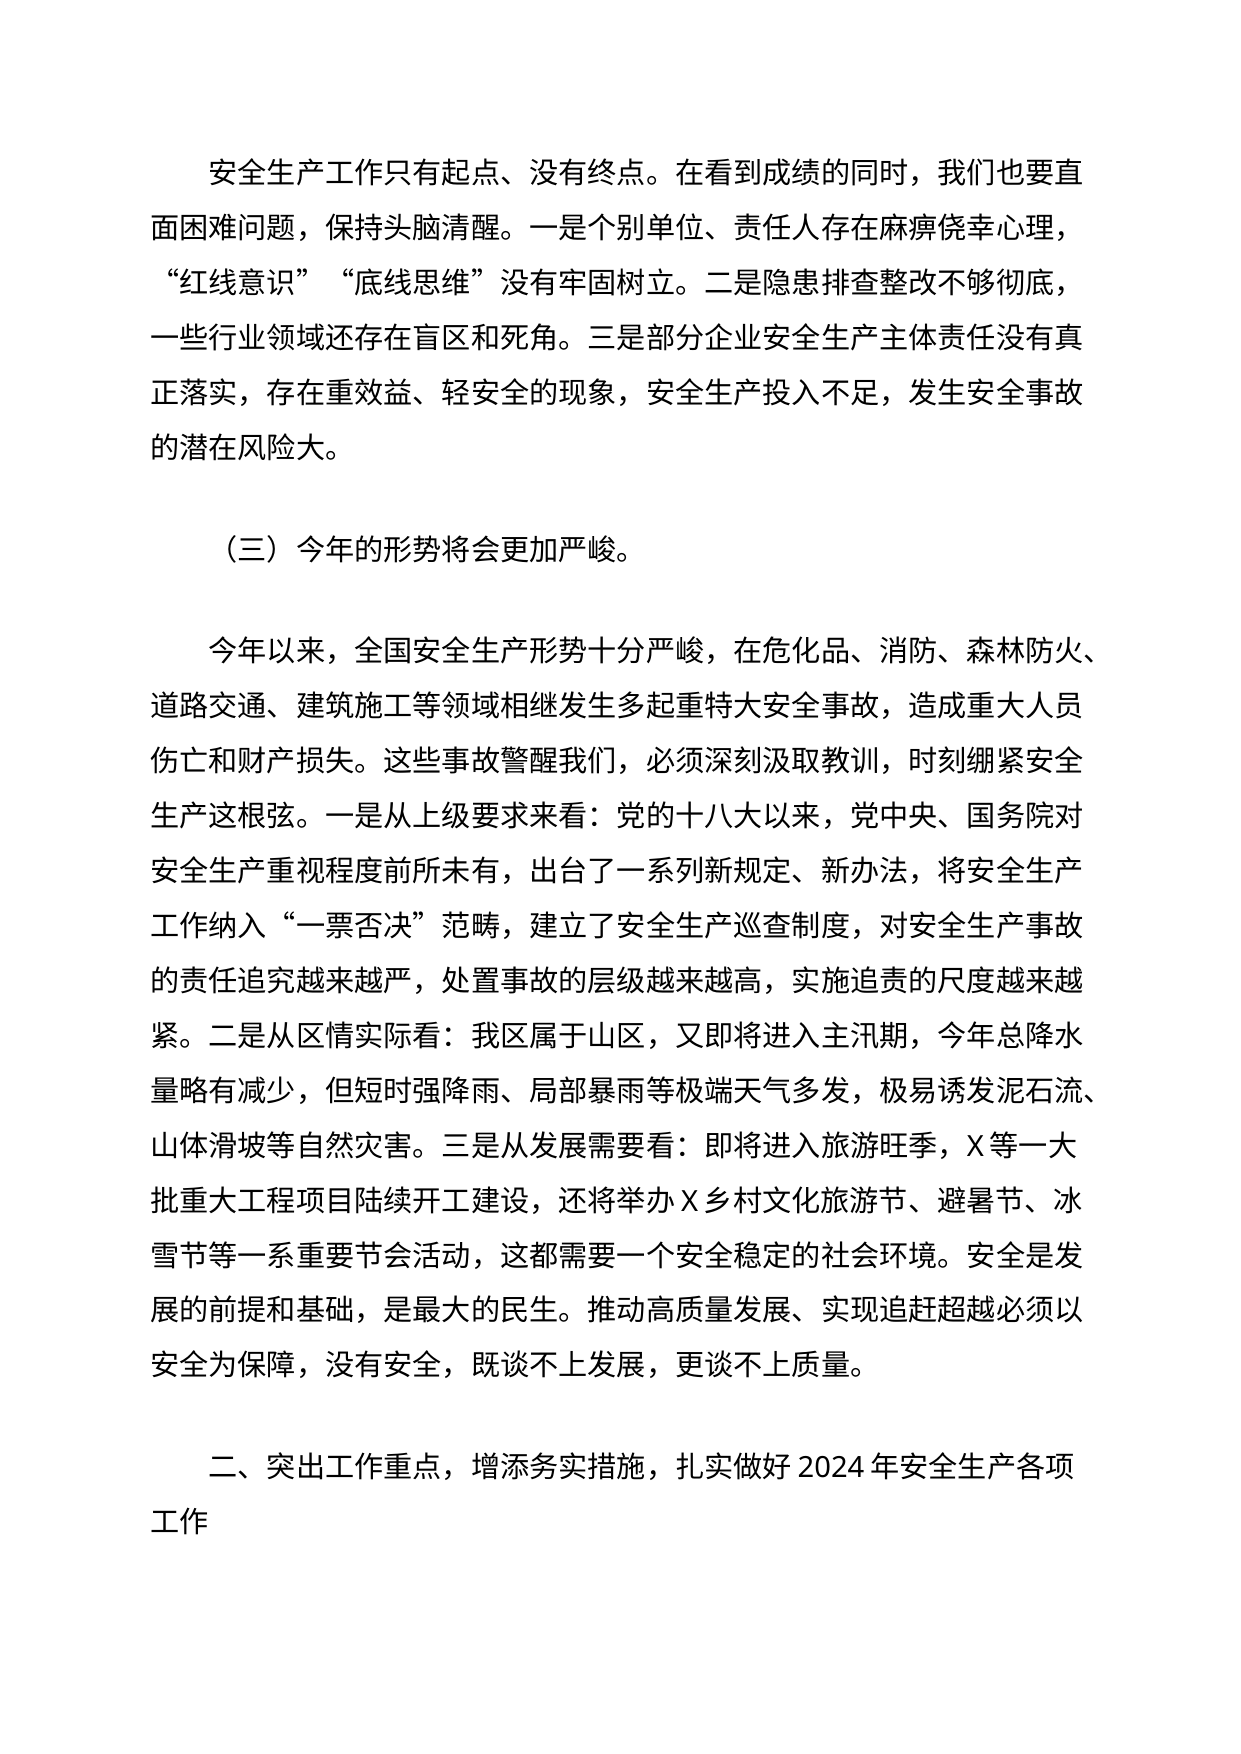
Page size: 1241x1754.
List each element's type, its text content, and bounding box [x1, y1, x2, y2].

text 今年以来，全国安全生产形势十分严峻，在危化品、消防、森林防火、道路交通、建筑施工等领域相继发生多起重特大安全事故，造成重大人员伤亡和财产损失。这些事故警醒我们，必须深刻汲取教训，时刻绷紧安全生产这根弦。一是从上级要求来看：党的十八大以来，党中央、国务院对安全生产重视程度前所未有，出台了一系列新规定、新办法，将安全生产工作纳入“一票否决”范畴，建立了安全生产巡查制度，对安全生产事故的责任追究越来越严，处置事故的层级越来越高，实施追责的尺度越来越紧。二是从区情实际看：我区属于山区，又即将进入主汛期，今年总降水量略有减少，但短时强降雨、局部暴雨等极端天气多发，极易诱发泥石流、山体滑坡等自然灾害。三是从发展需要看：即将进入旅游旺季，X等一大批重大工程项目陆续开工建设，还将举办X乡村文化旅游节、避暑节、冰雪节等一系重要节会活动，这都需要一个安全稳定的社会环境。安全是发展的前提和基础，是最大的民生。推动高质量发展、实现追赶超越必须以安全为保障，没有安全，既谈不上发展，更谈不上质量。 [150, 628, 1090, 1384]
text （三）今年的形势将会更加严峻。 [150, 526, 1090, 568]
text 安全生产工作只有起点、没有终点。在看到成绩的同时，我们也要直面困难问题，保持头脑清醒。一是个别单位、责任人存在麻痹侥幸心理，“红线意识”“底线思维”没有牢固树立。二是隐患排查整改不够彻底，一些行业领域还存在盲区和死角。三是部分企业安全生产主体责任没有真正落实，存在重效益、轻安全的现象，安全生产投入不足，发生安全事故的潜在风险大。 [150, 150, 1090, 467]
text 二、突出工作重点，增添务实措施，扎实做好2024年安全生产各项工作 [150, 1444, 1090, 1541]
